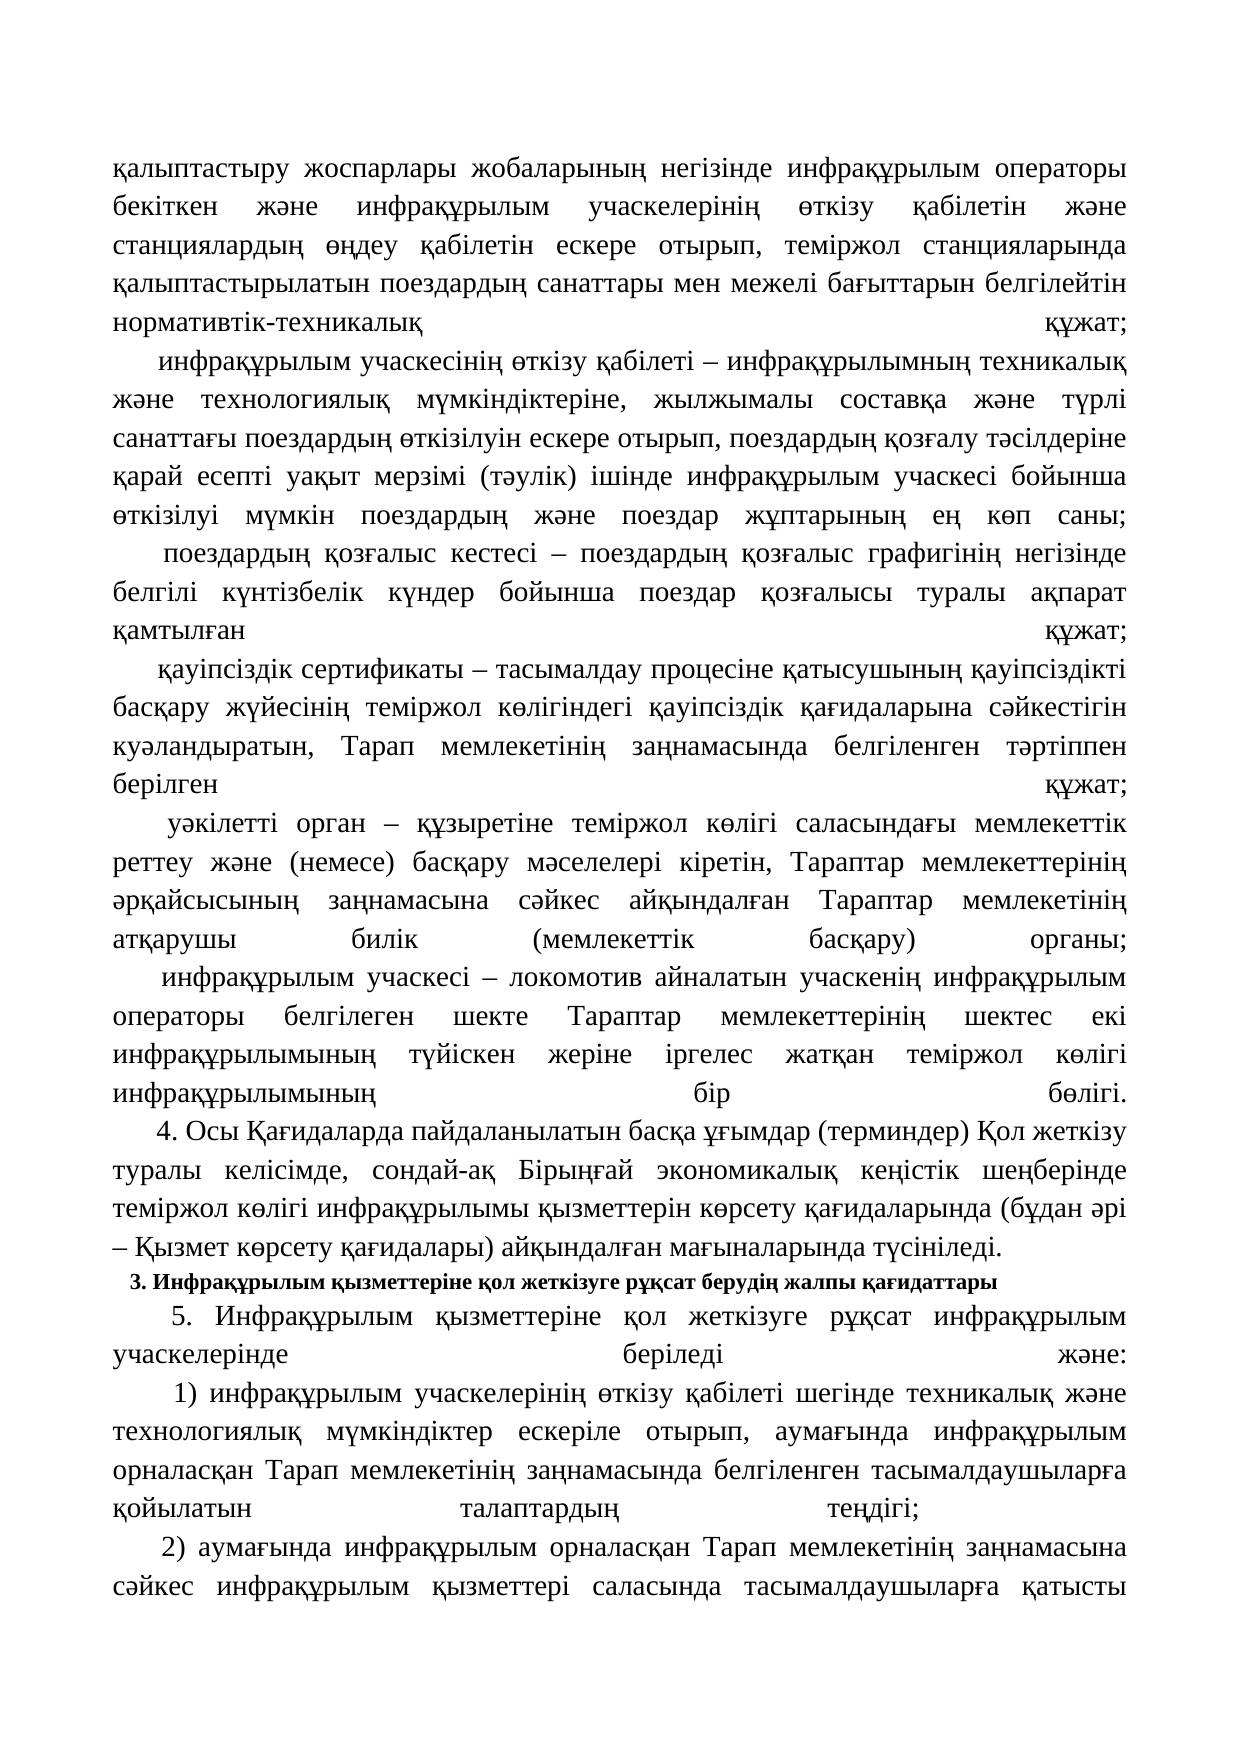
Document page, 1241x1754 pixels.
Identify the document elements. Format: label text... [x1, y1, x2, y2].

text 3. Инфрақұрылым қызметтеріне қол жеткізуге рұқсат берудің жалпы қағидаттары [112, 1268, 1128, 1294]
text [112, 150, 1128, 1263]
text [112, 1298, 1128, 1601]
